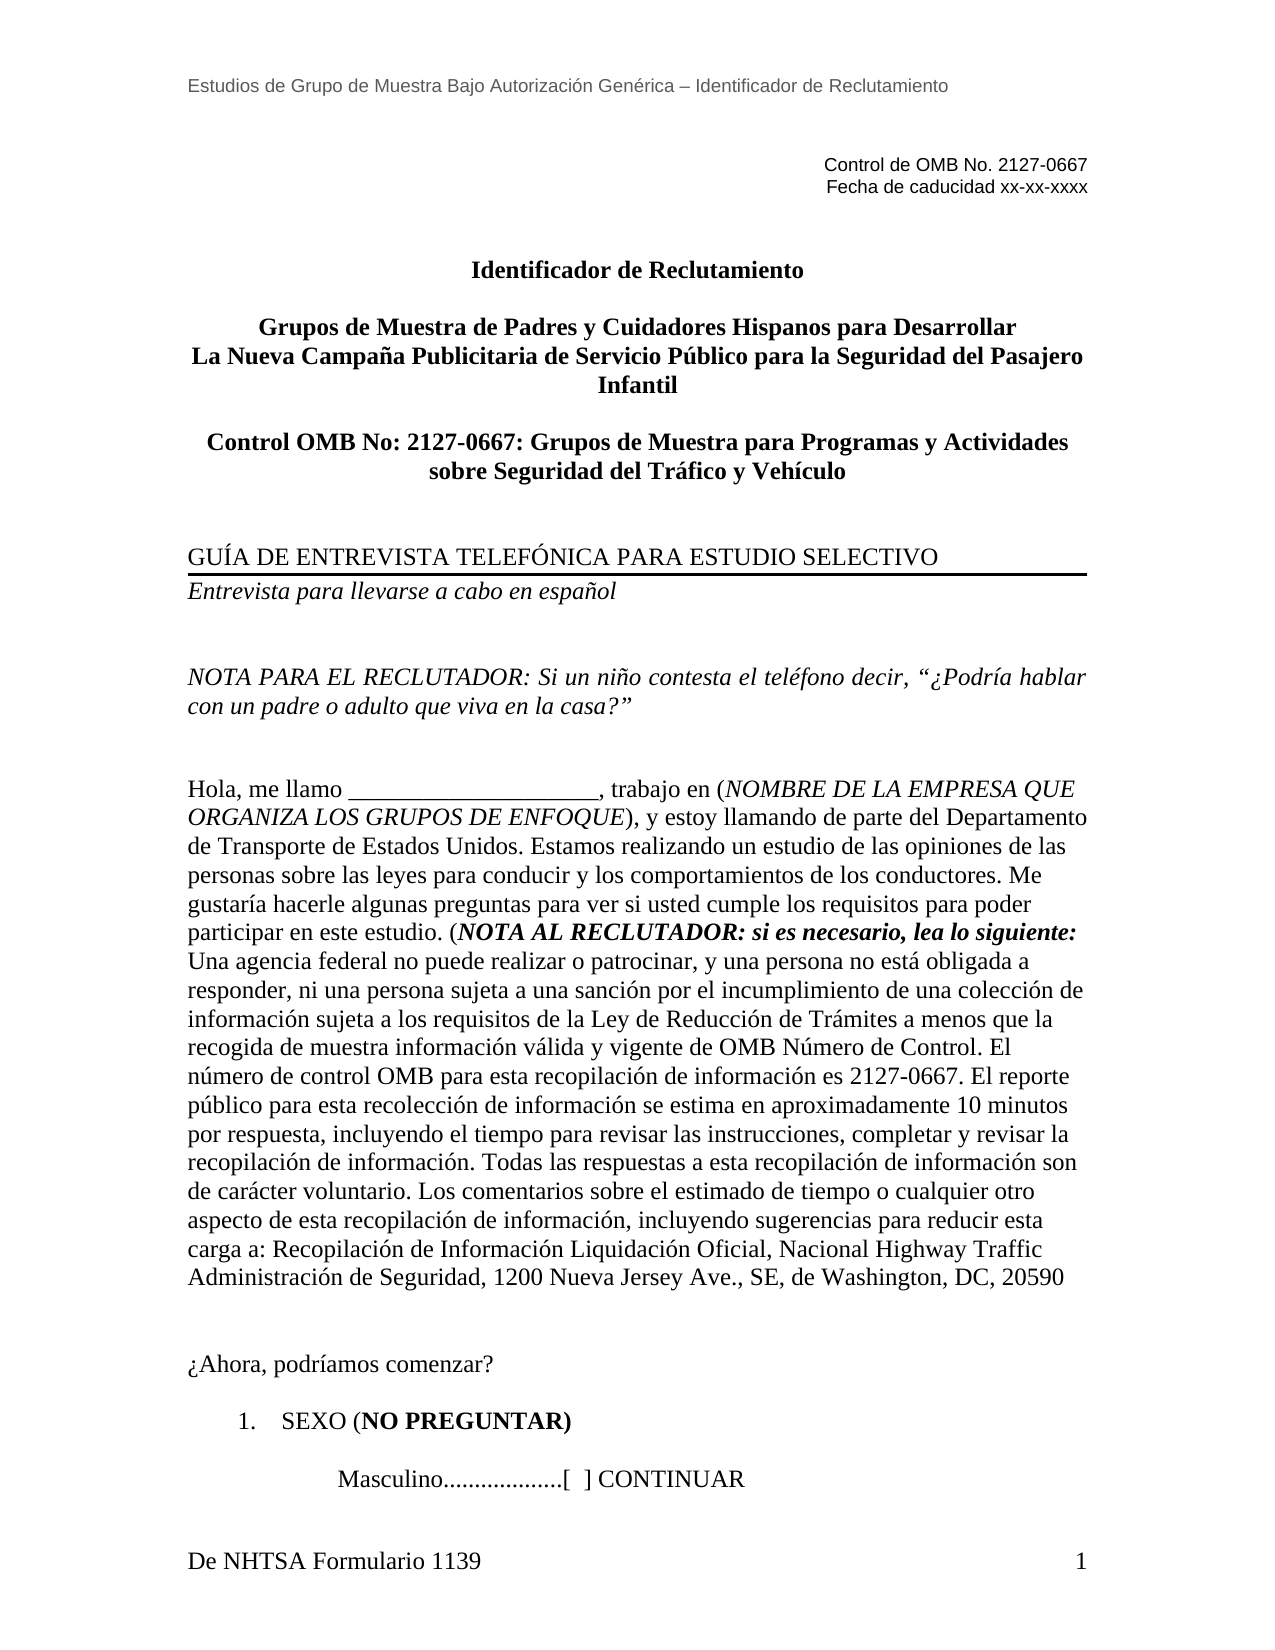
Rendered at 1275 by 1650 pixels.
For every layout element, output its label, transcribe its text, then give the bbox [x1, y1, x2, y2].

text Masculino [ ] CONTINUAR [187, 1464, 1117, 1492]
text GUíA DE ENTREVISTA TELEFóNICA PARA ESTUDIO SELECTIVO [187, 542, 1087, 576]
text Hola, me llamo ____________________, trabajo en (NOMBRE DE LA EMPRESA QUE ORGANIZA LOS GRUPOS DE ENFOQUE), y estoy llamando de parte del Departamento de Transporte de Estados Unidos. Estamos realizando un estudio de las opiniones de las personas sobre las leyes para conducir y los comportamientos de los conductores. Me gustaría hacerle algunas preguntas para ver si usted cumple los requisitos para poder participar en este estudio. (NOTA AL RECLUTADOR: si es necesario, lea lo siguiente: [187, 774, 1087, 946]
text Una agencia federal no puede realizar o patrocinar, y una persona no está obligada a responder, ni una persona sujeta a una sanción por el incumplimiento de una colección de información sujeta a los requisitos de la Ley de Reducción de Trámites a menos que la recogida de muestra información válida y vigente de OMB Número de Control. El número de control OMB para esta recopilación de información es 2127-0667. El reporte público para esta recolección de información se estima en aproximadamente 10 minutos por respuesta, incluyendo el tiempo para revisar las instrucciones, completar y revisar la recopilación de información. Todas las respuestas a esta recopilación de información son de carácter voluntario. Los comentarios sobre el estimado de tiempo o cualquier otro aspecto de esta recopilación de información, incluyendo sugerencias para reducir esta carga a: Recopilación de Información Liquidación Oficial, Nacional Highway Traffic Administración de Seguridad, 1200 Nueva Jersey Ave., SE, de Washington, DC, 20590 [187, 946, 1087, 1291]
text Entrevista para llevarse a cabo en español [187, 576, 1087, 605]
text Identificador de Reclutamiento [187, 255, 1087, 283]
text ¿Ahora, podríamos comenzar? [187, 1349, 1087, 1377]
text Control de OMB No. 2127-0667 Fecha de caducidad xx-xx-xxxx [187, 154, 1087, 197]
text NOTA PARA EL RECLUTADOR: Si un niño contesta el teléfono decir, “¿Podría hablar con un padre o adulto que viva en la casa?” [187, 662, 1087, 720]
list SEXO (NO PREGUNTAR) [237, 1406, 1087, 1435]
text Grupos de Muestra de Padres y Cuidadores Hispanos para Desarrollar [187, 312, 1087, 341]
text La Nueva Campaña Publicitaria de Servicio Público para la Seguridad del Pasajero Infantil [187, 341, 1087, 398]
text Control OMB No: 2127-0667: Grupos de Muestra para Programas y Actividades sobre Seguridad del Tráfico y Vehículo [187, 427, 1087, 485]
